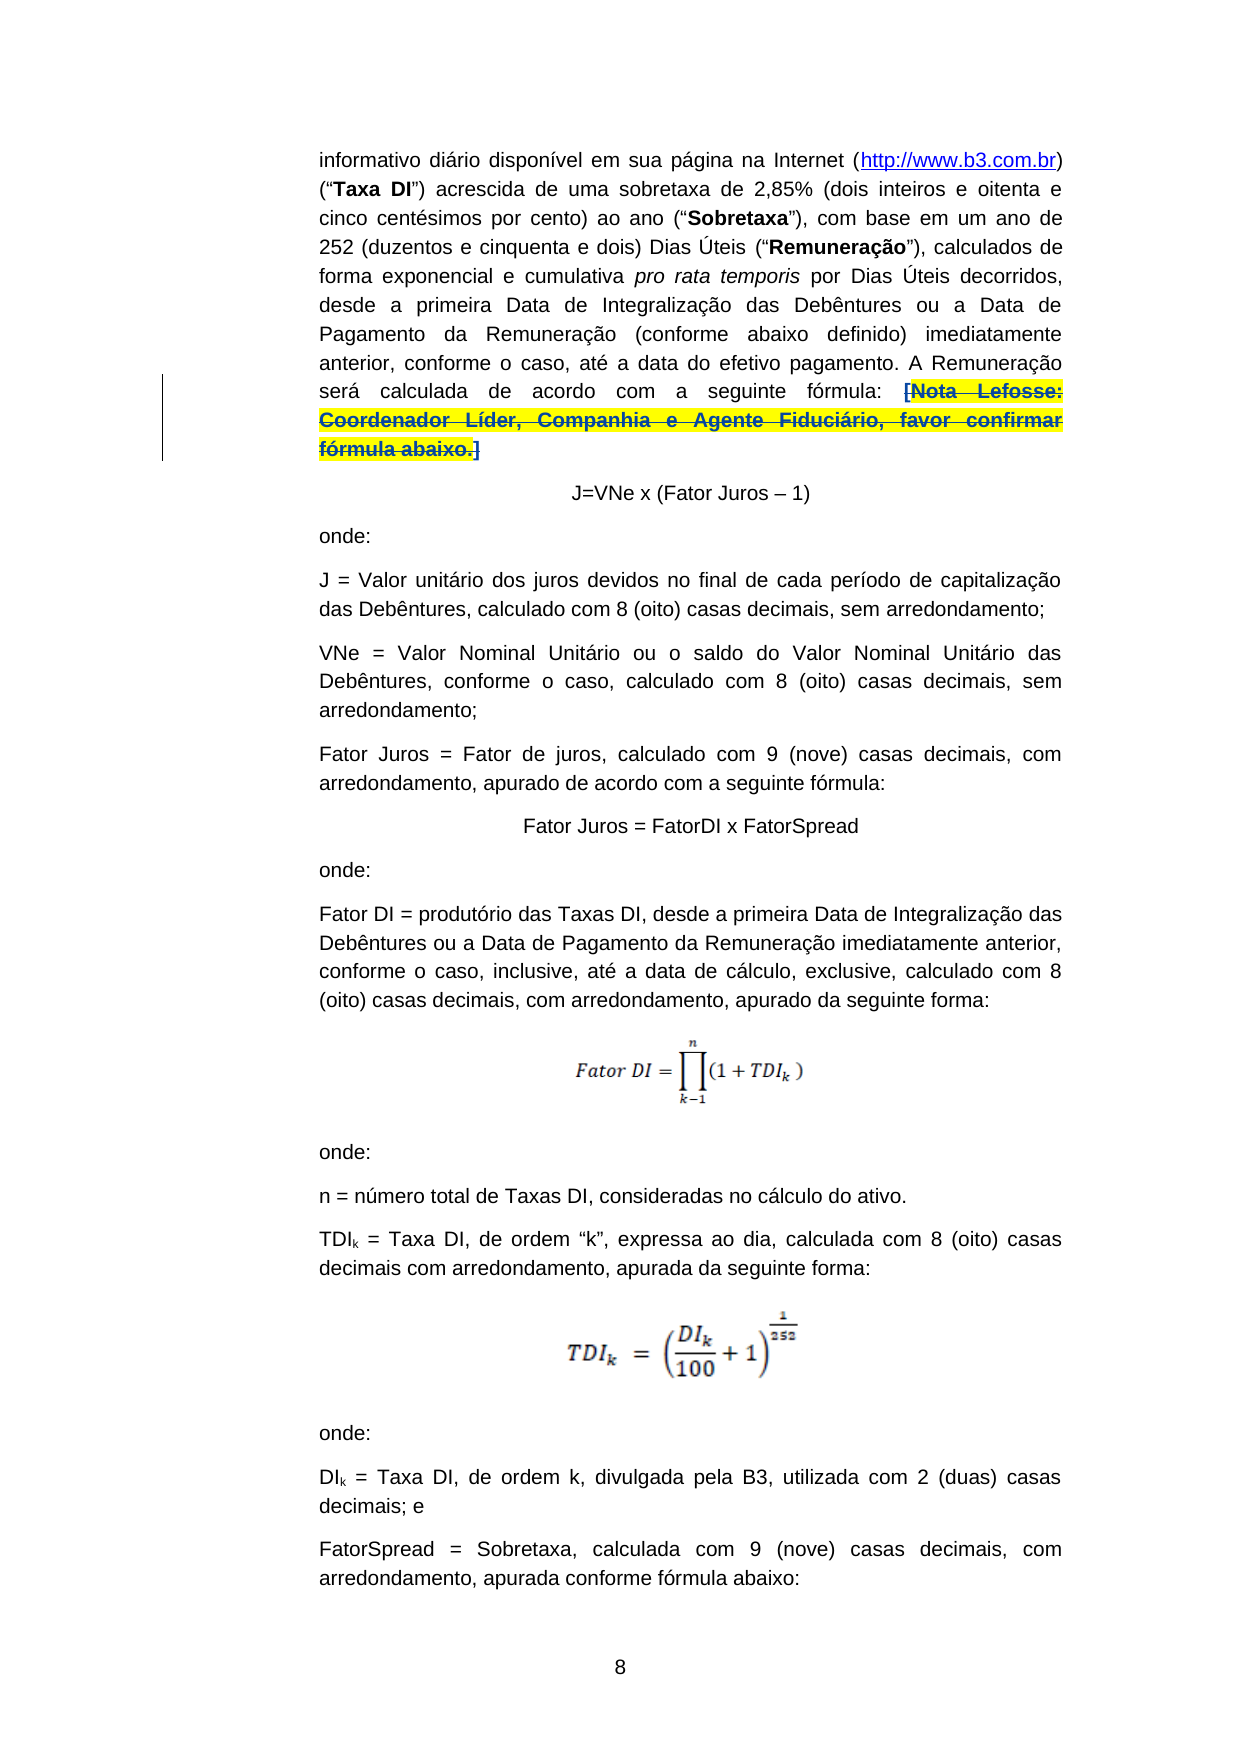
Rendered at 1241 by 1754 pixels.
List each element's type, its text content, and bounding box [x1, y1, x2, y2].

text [248, 148, 1063, 461]
text onde: [319, 858, 1063, 882]
picture [551, 1299, 831, 1402]
text J=VNe x (Fator Juros – 1) [319, 481, 1063, 505]
text onde: [319, 524, 1063, 548]
text onde: [319, 1140, 1063, 1164]
text Fator Juros = Fator de juros, calculado com 9 (nove) casas decimais, com arredondamento, apurado de acordo com a seguinte fórmula: [319, 742, 1063, 795]
text Fator DI = produtório das Taxas DI, desde a primeira Data de Integralização das Debêntures ou a Data de Pagamento da Remuneração imediatamente anterior, conforme o caso, inclusive, até a data de cálculo, exclusive, calculado com 8 (oito) casas decimais, com arredondamento, apurado da seguinte forma: [319, 901, 1063, 1012]
picture [566, 1031, 816, 1121]
text n = número total de Taxas DI, consideradas no cálculo do ativo. [319, 1183, 1063, 1207]
text VNe = Valor Nominal Unitário ou o saldo do Valor Nominal Unitário das Debêntures, conforme o caso, calculado com 8 (oito) casas decimais, sem arredondamento; [319, 640, 1063, 722]
text onde: [319, 1421, 1063, 1445]
text DIk = Taxa DI, de ordem k, divulgada pela B3, utilizada com 2 (duas) casas decimais; e [319, 1464, 1063, 1517]
text TDIk = Taxa DI, de ordem “k”, expressa ao dia, calculada com 8 (oito) casas decimais com arredondamento, apurada da seguinte forma: [319, 1227, 1063, 1280]
text FatorSpread = Sobretaxa, calculada com 9 (nove) casas decimais, com arredondamento, apurada conforme fórmula abaixo: [319, 1537, 1063, 1590]
text Fator Juros = FatorDI x FatorSpread [319, 814, 1063, 838]
text J = Valor unitário dos juros devidos no final de cada período de capitalização das Debêntures, calculado com 8 (oito) casas decimais, sem arredondamento; [319, 568, 1063, 621]
